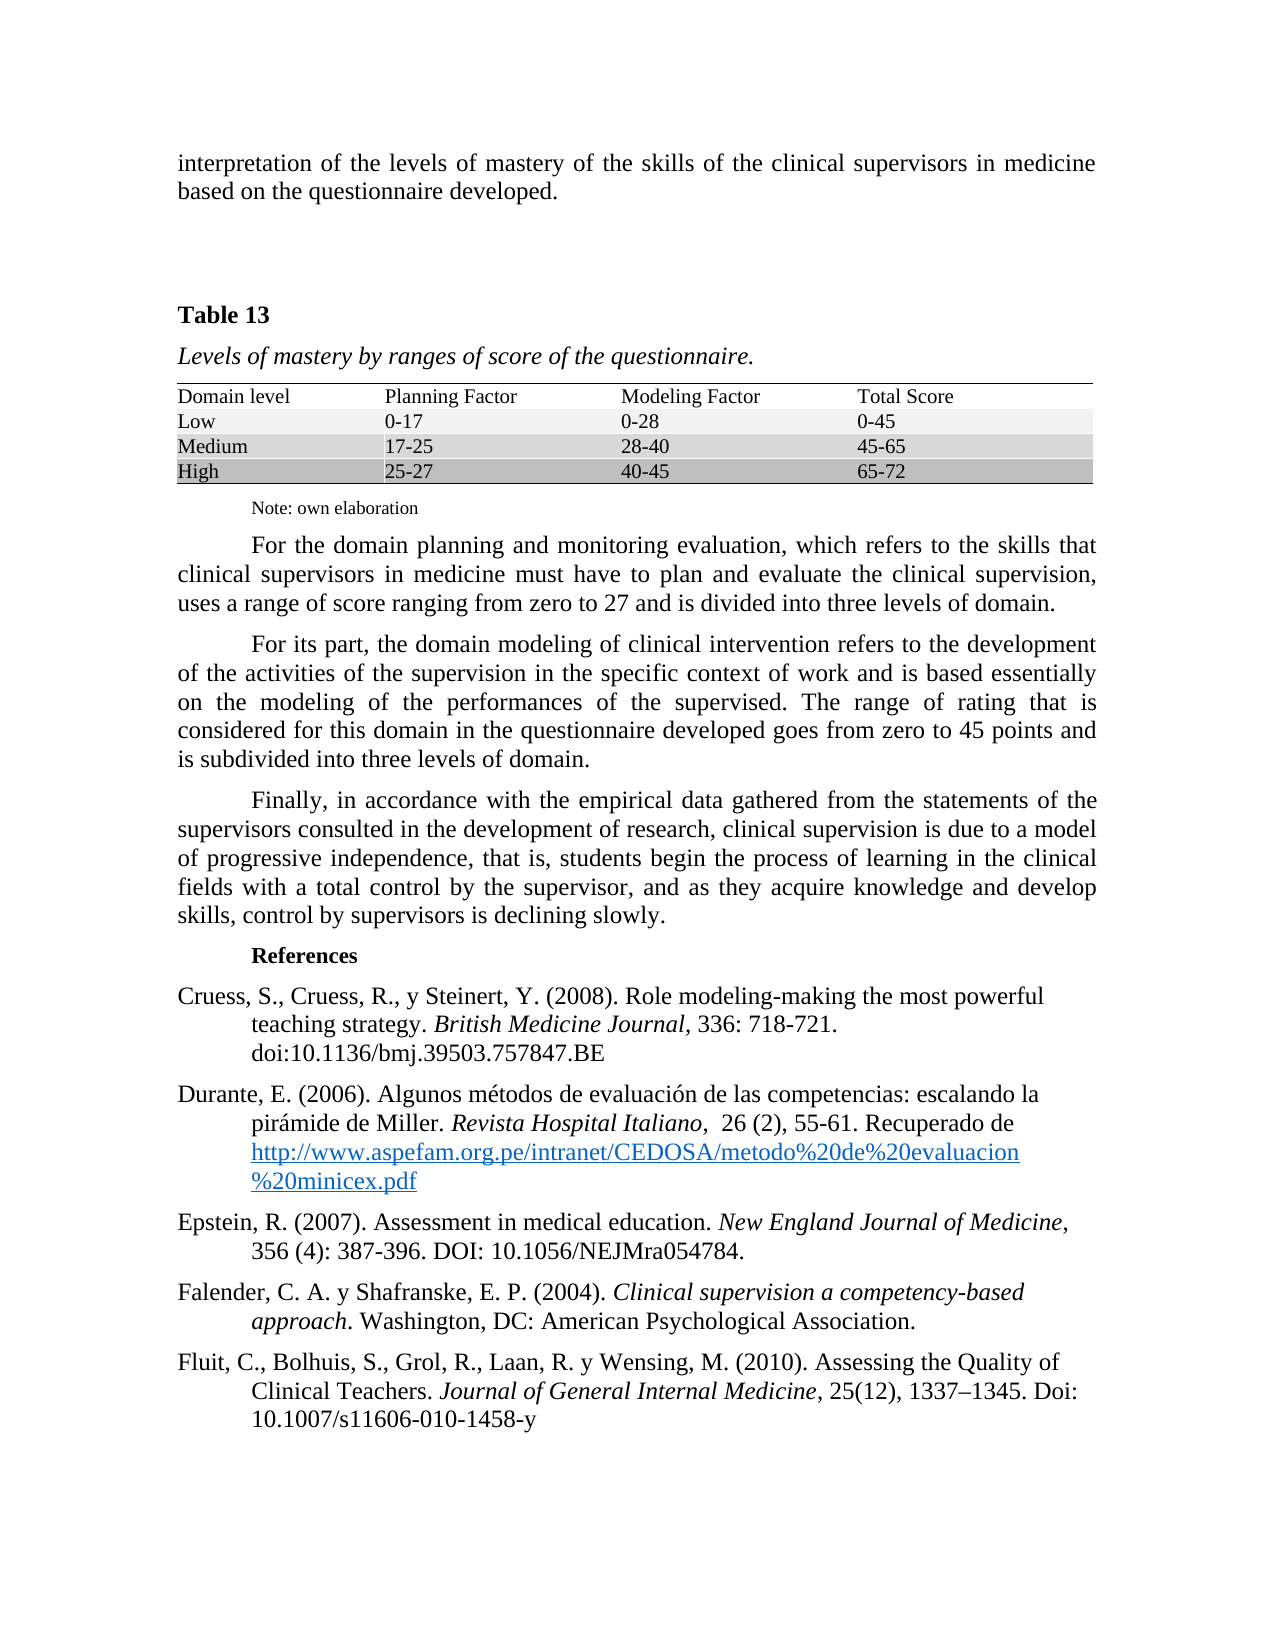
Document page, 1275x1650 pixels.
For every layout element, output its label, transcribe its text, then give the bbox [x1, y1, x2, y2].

text For its part, the domain modeling of clinical intervention refers to the development of the activities of the supervision in the specific context of work and is based essentially on the modeling of the performances of the supervised. The range of rating that is considered for this domain in the questionnaire developed goes from zero to 45 points and is subdivided into three levels of domain. [177, 629, 1098, 773]
table_cell 65-72 [857, 459, 1093, 483]
text For the domain planning and monitoring evaluation, which refers to the skills that clinical supervisors in medicine must have to plan and evaluate the clinical supervision, uses a range of score ranging from zero to 27 and is divided into three levels of domain. [177, 531, 1098, 617]
table_cell Low [177, 409, 384, 433]
table_header Domain level [177, 384, 384, 408]
text Falender, C. A. y Shafranske, E. P. (2004). Clinical supervision a competency-based approach. Washington, DC: American Psychological Association. [177, 1277, 1098, 1334]
text Note: own elaboration [177, 497, 1098, 518]
table_cell 0-45 [857, 409, 1093, 433]
table_cell 45-65 [857, 434, 1093, 458]
text Fluit, C., Bolhuis, S., Grol, R., Laan, R. y Wensing, M. (2010). Assessing the Quality of Clinical Teachers. Journal of General Internal Medicine, 25(12), 1337–1345. Doi: 10.1007/s11606-010-1458-y [177, 1347, 1098, 1433]
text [177, 148, 1098, 205]
table_cell 17-25 [385, 434, 621, 458]
table_cell 40-45 [621, 459, 857, 483]
text Levels of mastery by ranges of score of the questionnaire. [177, 341, 1098, 370]
table_cell 0-28 [621, 409, 857, 433]
text Cruess, S., Cruess, R., y Steinert, Y. (2008). Role modeling-making the most powerful teaching strategy. British Medicine Journal, 336: 718-721. doi:10.1136/bmj.39503.757847.BE [177, 981, 1098, 1067]
text Durante, E. (2006). Algunos métodos de evaluación de las competencias: escalando la pirámide de Miller. Revista Hospital Italiano, 26 (2), 55-61. Recuperado de http://www.aspefam.org.pe/intranet/CEDOSA/metodo%20de%20evaluacion%20minicex.pdf [177, 1079, 1098, 1194]
table_header Planning Factor [385, 384, 621, 408]
table_cell 25-27 [385, 459, 621, 483]
text Table 13 [177, 300, 1098, 329]
table_cell Medium [177, 434, 384, 458]
table_cell High [177, 459, 384, 483]
table_header Total Score [857, 384, 1093, 408]
text Epstein, R. (2007). Assessment in medical education. New England Journal of Medicine, 356 (4): 387-396. DOI: 10.1056/NEJMra054784. [177, 1207, 1098, 1264]
table_header Modeling Factor [621, 384, 857, 408]
text Finally, in accordance with the empirical data gathered from the statements of the supervisors consulted in the development of research, clinical supervision is due to a model of progressive independence, that is, students begin the process of learning in the clinical fields with a total control by the supervisor, and as they acquire knowledge and develop skills, control by supervisors is declining slowly. [177, 786, 1098, 929]
table_cell 28-40 [621, 434, 857, 458]
text References [177, 942, 1098, 968]
table_cell 0-17 [385, 409, 621, 433]
